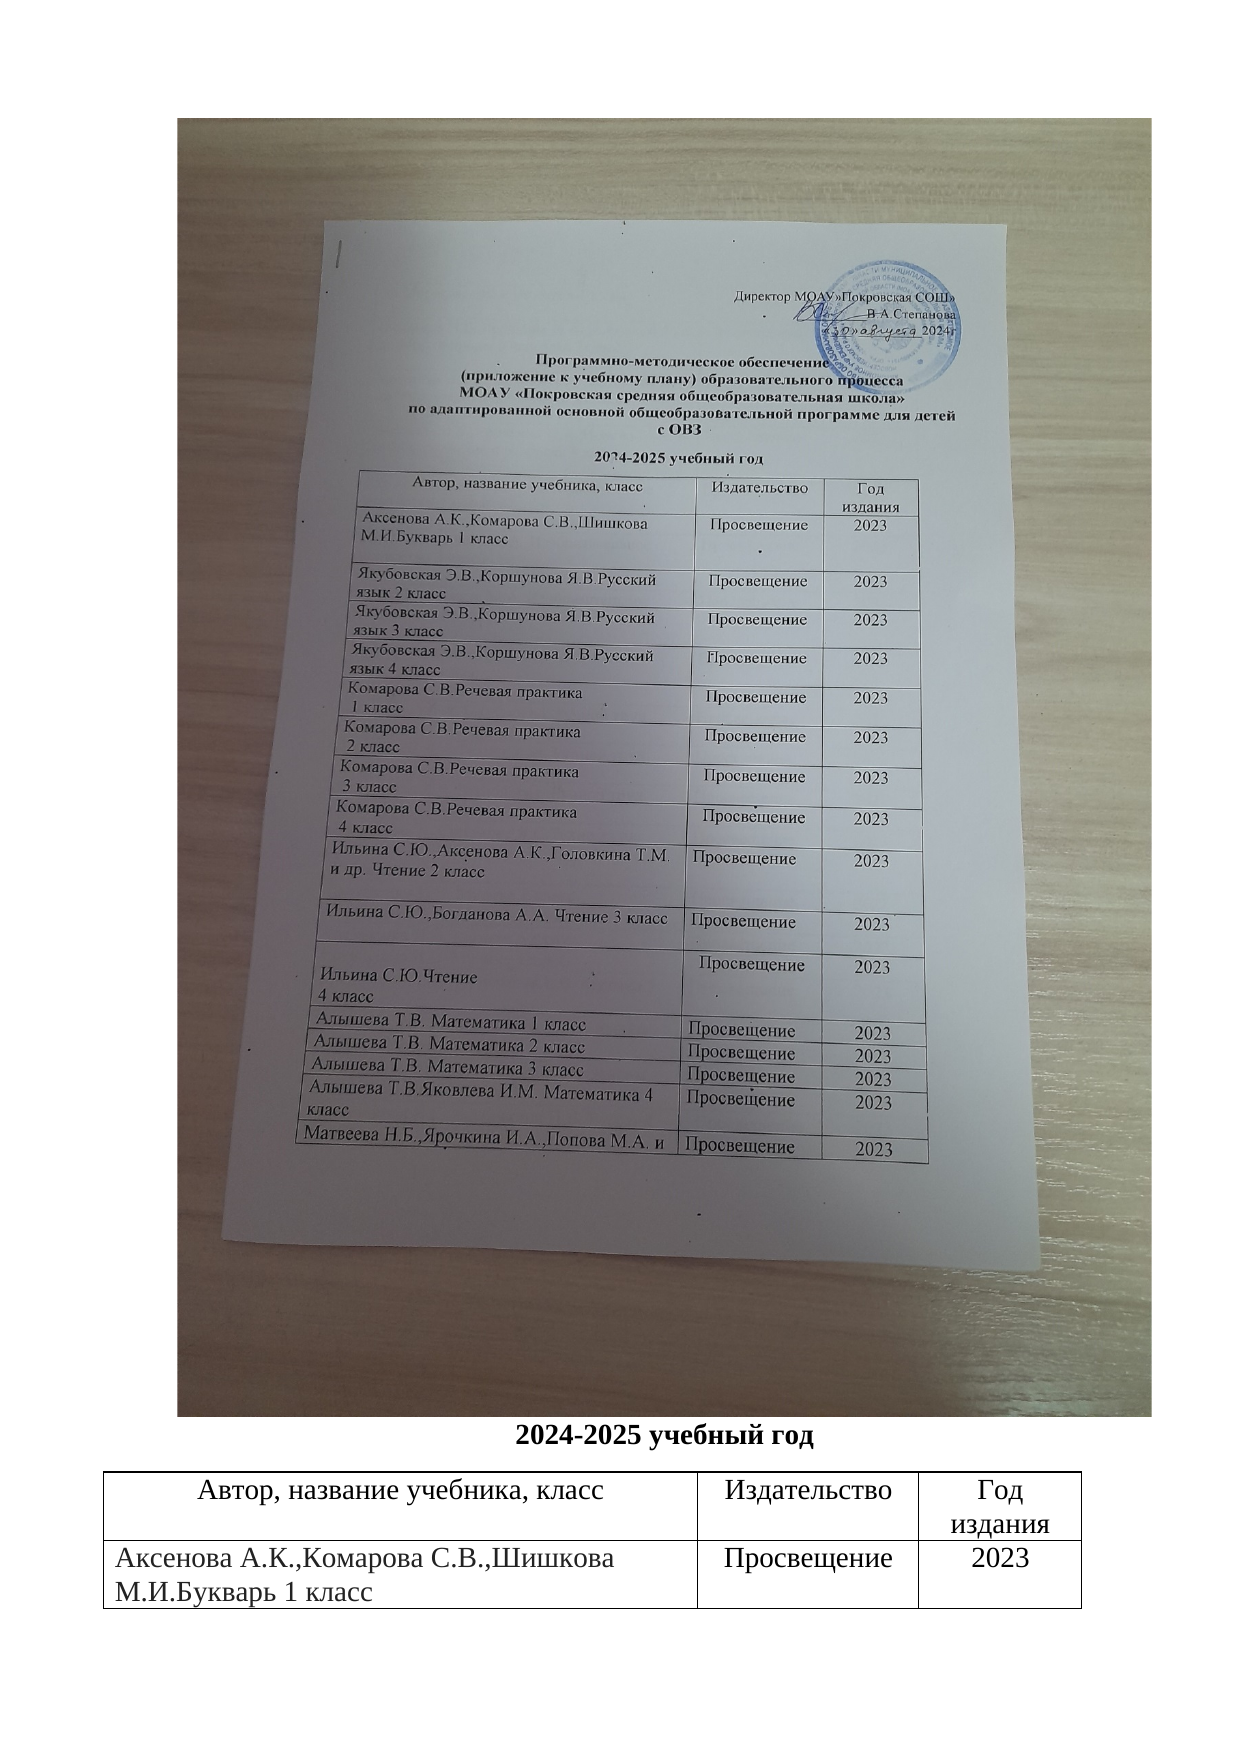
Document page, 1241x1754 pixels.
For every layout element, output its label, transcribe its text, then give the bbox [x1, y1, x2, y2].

table_header Издательство [698, 1473, 918, 1539]
table_cell 2023 [919, 1541, 1081, 1608]
table_cell Просвещение [698, 1541, 918, 1608]
text 2024-2025 учебный год [177, 1417, 1152, 1451]
table_header Автор, название учебника, класс [104, 1473, 697, 1539]
picture [177, 118, 1152, 1417]
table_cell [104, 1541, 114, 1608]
table_header Год издания [919, 1473, 1081, 1539]
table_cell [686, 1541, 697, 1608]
